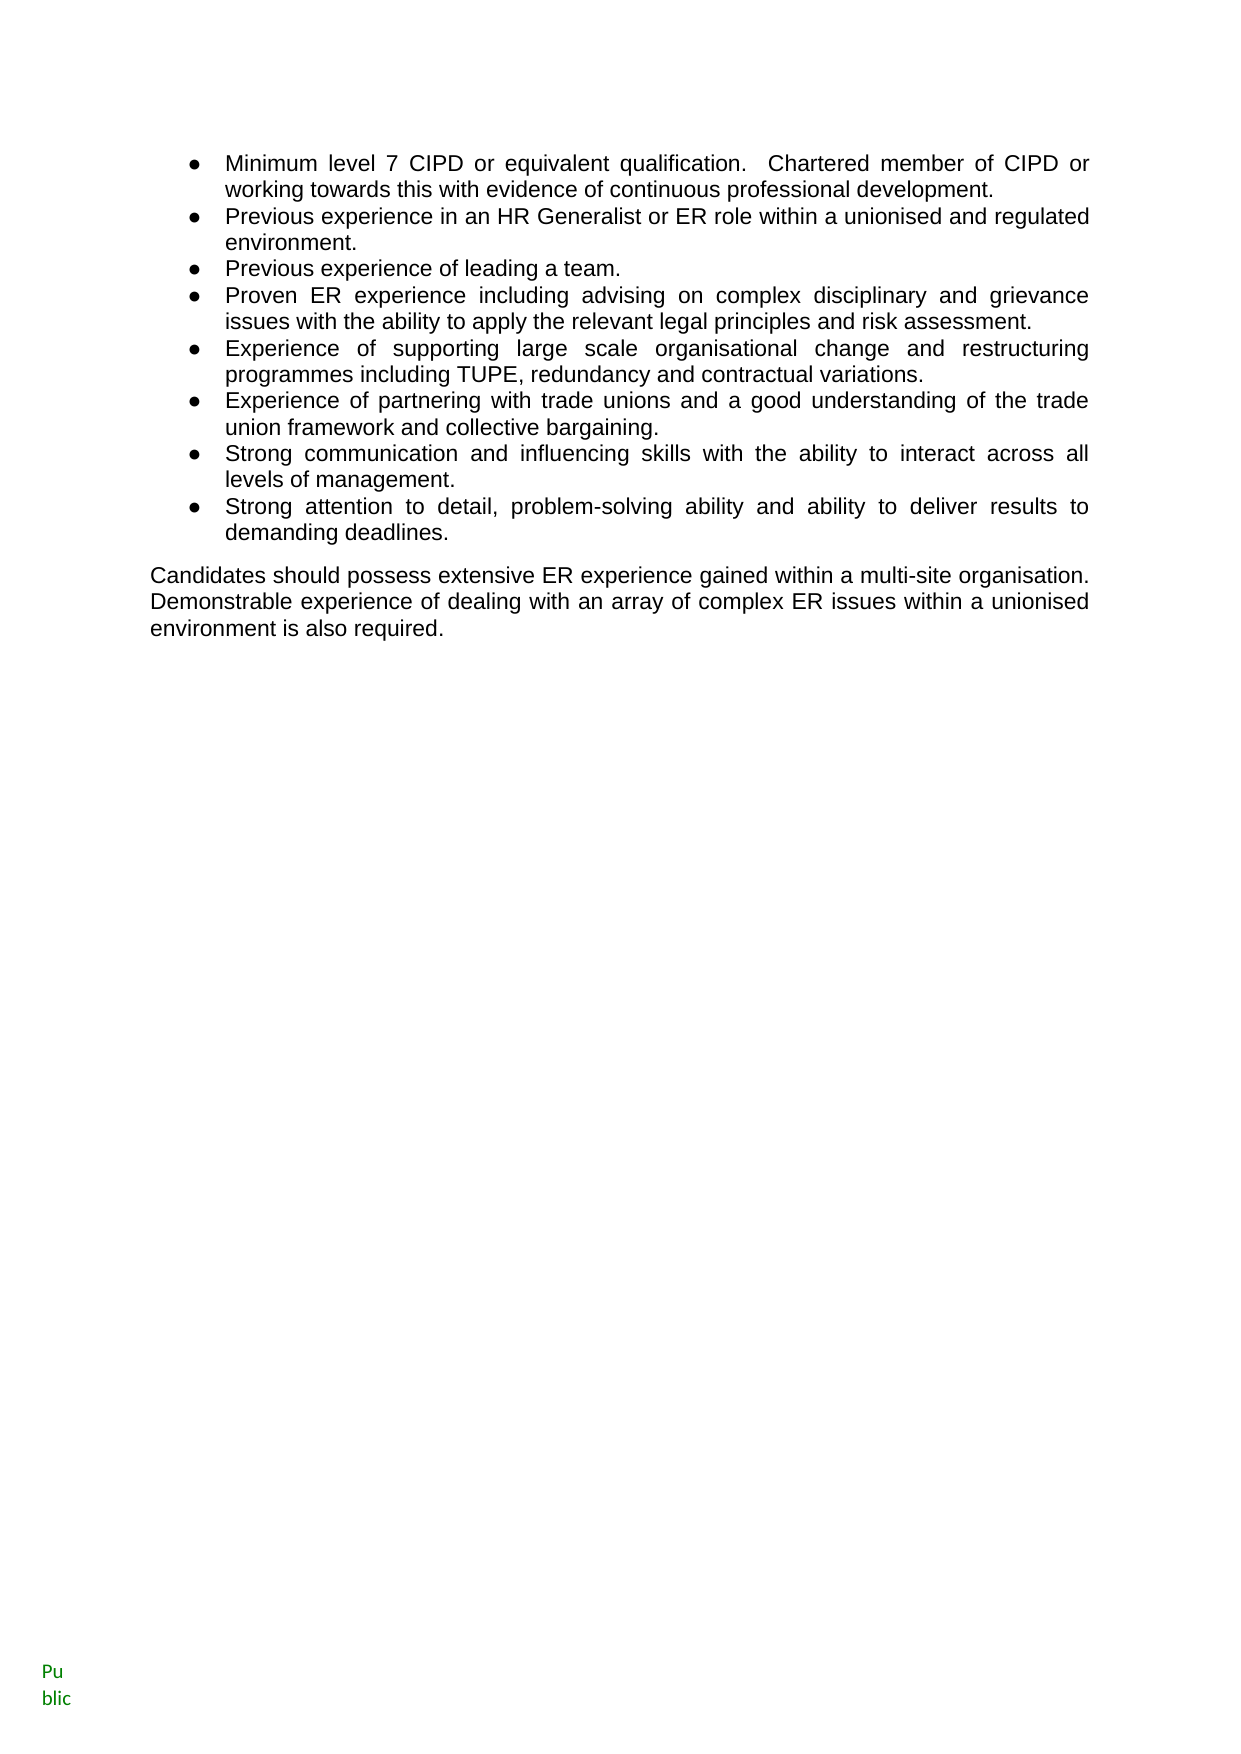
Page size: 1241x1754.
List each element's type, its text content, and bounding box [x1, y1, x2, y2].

list Minimum level 7 CIPD or equivalent qualification. Chartered member of CIPD or working towards this with evidence of continuous professional development. [187, 150, 1090, 203]
list Previous experience of leading a team. [187, 255, 1090, 282]
list Strong communication and influencing skills with the ability to interact across all levels of management. [187, 440, 1090, 493]
list Previous experience in an HR Generalist or ER role within a unionised and regulated environment. [187, 203, 1090, 255]
text Candidates should possess extensive ER experience gained within a multi-site organisation. Demonstrable experience of dealing with an array of complex ER issues within a unionised environment is also required. [150, 562, 1090, 641]
list Strong attention to detail, problem-solving ability and ability to deliver results to demanding deadlines. [187, 493, 1090, 545]
list Experience of partnering with trade unions and a good understanding of the trade union framework and collective bargaining. [187, 387, 1090, 440]
list Experience of supporting large scale organisational change and restructuring programmes including TUPE, redundancy and contractual variations. [187, 334, 1090, 387]
list Proven ER experience including advising on complex disciplinary and grievance issues with the ability to apply the relevant legal principles and risk assessment. [187, 282, 1090, 334]
